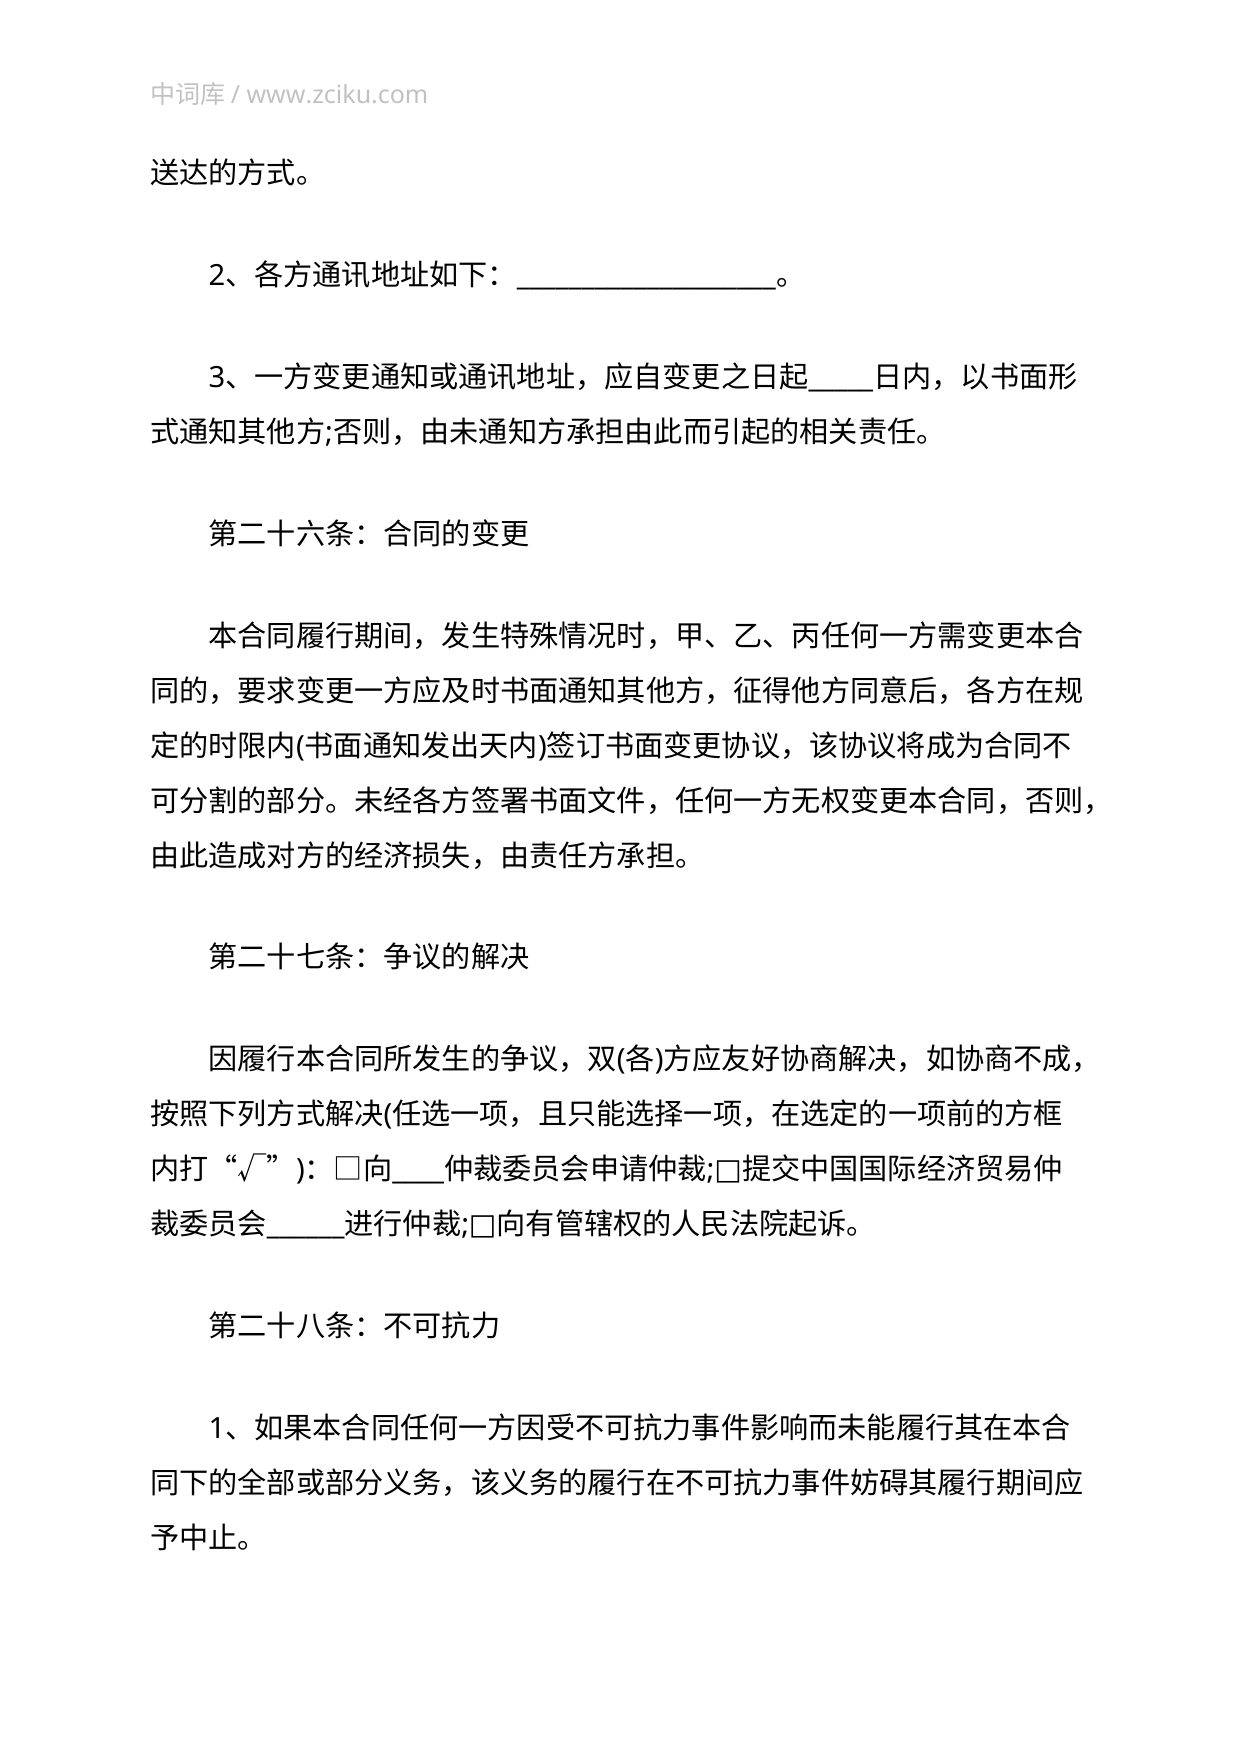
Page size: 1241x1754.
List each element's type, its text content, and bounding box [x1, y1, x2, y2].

text 3、一方变更通知或通讯地址，应自变更之日起_____日内，以书面形式通知其他方;否则，由未通知方承担由此而引起的相关责任。 [150, 354, 1090, 451]
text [150, 150, 1090, 192]
text 因履行本合同所发生的争议，双(各)方应友好协商解决，如协商不成，按照下列方式解决(任选一项，且只能选择一项，在选定的一项前的方框内打“√”)：□向____仲裁委员会申请仲裁;□提交中国国际经济贸易仲裁委员会______进行仲裁;□向有管辖权的人民法院起诉。 [150, 1036, 1090, 1243]
text 2、各方通讯地址如下：____________________。 [150, 252, 1090, 294]
text 第二十八条：不可抗力 [150, 1303, 1090, 1345]
text 本合同履行期间，发生特殊情况时，甲、乙、丙任何一方需变更本合同的，要求变更一方应及时书面通知其他方，征得他方同意后，各方在规定的时限内(书面通知发出天内)签订书面变更协议，该协议将成为合同不可分割的部分。未经各方签署书面文件，任何一方无权变更本合同，否则，由此造成对方的经济损失，由责任方承担。 [150, 612, 1090, 874]
text 第二十七条：争议的解决 [150, 934, 1090, 976]
text 第二十六条：合同的变更 [150, 511, 1090, 553]
text 1、如果本合同任何一方因受不可抗力事件影响而未能履行其在本合同下的全部或部分义务，该义务的履行在不可抗力事件妨碍其履行期间应予中止。 [150, 1404, 1090, 1557]
